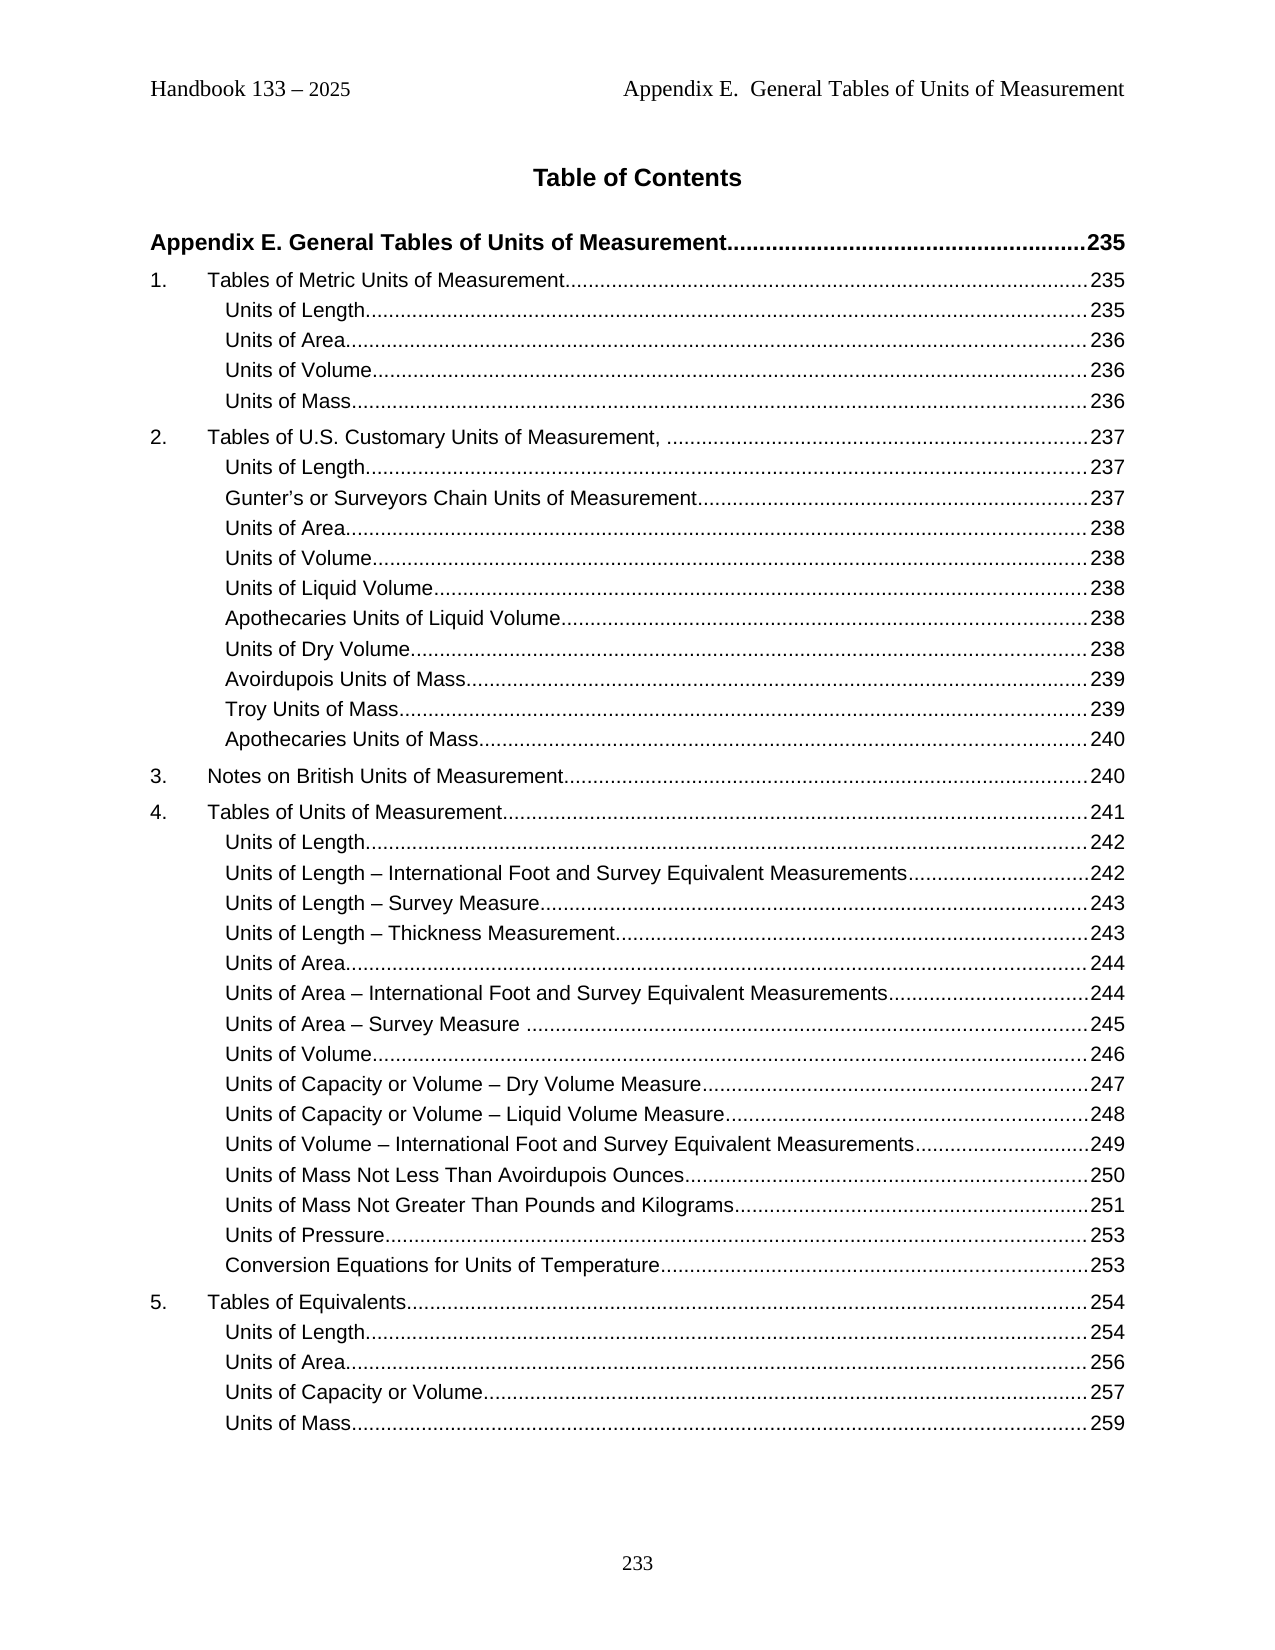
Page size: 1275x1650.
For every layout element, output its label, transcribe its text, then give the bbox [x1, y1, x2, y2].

text Units of Capacity or Volume – Liquid Volume Measure 248 [225, 1102, 1125, 1126]
text Apothecaries Units of Mass 240 [225, 727, 1125, 751]
text Units of Capacity or Volume – Dry Volume Measure 247 [225, 1072, 1125, 1096]
text Units of Area 244 [225, 951, 1125, 975]
text Units of Volume 246 [225, 1042, 1125, 1066]
text Units of Volume – International Foot and Survey Equivalent Measurements 249 [225, 1132, 1125, 1156]
text Units of Mass 236 [225, 388, 1125, 412]
text Units of Area – International Foot and Survey Equivalent Measurements 244 [225, 981, 1125, 1005]
text 3. Notes on British Units of Measurement 240 [150, 763, 1125, 787]
text Units of Mass 259 [225, 1410, 1125, 1434]
text Units of Mass Not Greater Than Pounds and Kilograms 251 [225, 1193, 1125, 1217]
subtitle Table of Contents [150, 162, 1125, 191]
text Units of Length – Survey Measure 243 [225, 891, 1125, 914]
text 5. Tables of Equivalents 254 [150, 1289, 1125, 1313]
text Conversion Equations for Units of Temperature 253 [225, 1253, 1125, 1277]
text Units of Area 256 [225, 1350, 1125, 1374]
text Units of Volume 238 [225, 546, 1125, 570]
text Apothecaries Units of Liquid Volume 238 [225, 606, 1125, 630]
text 1. Tables of Metric Units of Measurement 235 [150, 268, 1125, 292]
text 2. Tables of U.S. Customary Units of Measurement, 237 [150, 425, 1125, 449]
text Troy Units of Mass 239 [225, 697, 1125, 721]
text Avoirdupois Units of Mass 239 [225, 667, 1125, 691]
text 4. Tables of Units of Measurement 241 [150, 800, 1125, 824]
text Units of Mass Not Less Than Avoirdupois Ounces 250 [225, 1162, 1125, 1186]
text Units of Length 237 [225, 455, 1125, 479]
text Units of Length 242 [225, 830, 1125, 854]
text Units of Area – Survey Measure 245 [225, 1011, 1125, 1035]
text Units of Length – Thickness Measurement 243 [225, 921, 1125, 945]
text Gunter’s or Surveyors Chain Units of Measurement 237 [225, 485, 1125, 509]
text Appendix E. General Tables of Units of Measurement 235 [150, 229, 1125, 255]
text Units of Liquid Volume 238 [225, 576, 1125, 600]
text Units of Area 238 [225, 516, 1125, 539]
text Units of Length 235 [225, 298, 1125, 322]
text Units of Capacity or Volume 257 [225, 1380, 1125, 1404]
text Units of Dry Volume 238 [225, 636, 1125, 660]
text Units of Volume 236 [225, 358, 1125, 382]
text Units of Length 254 [225, 1320, 1125, 1344]
text Units of Area 236 [225, 328, 1125, 352]
text Units of Length – International Foot and Survey Equivalent Measurements 242 [225, 860, 1125, 884]
text Units of Pressure 253 [225, 1223, 1125, 1247]
